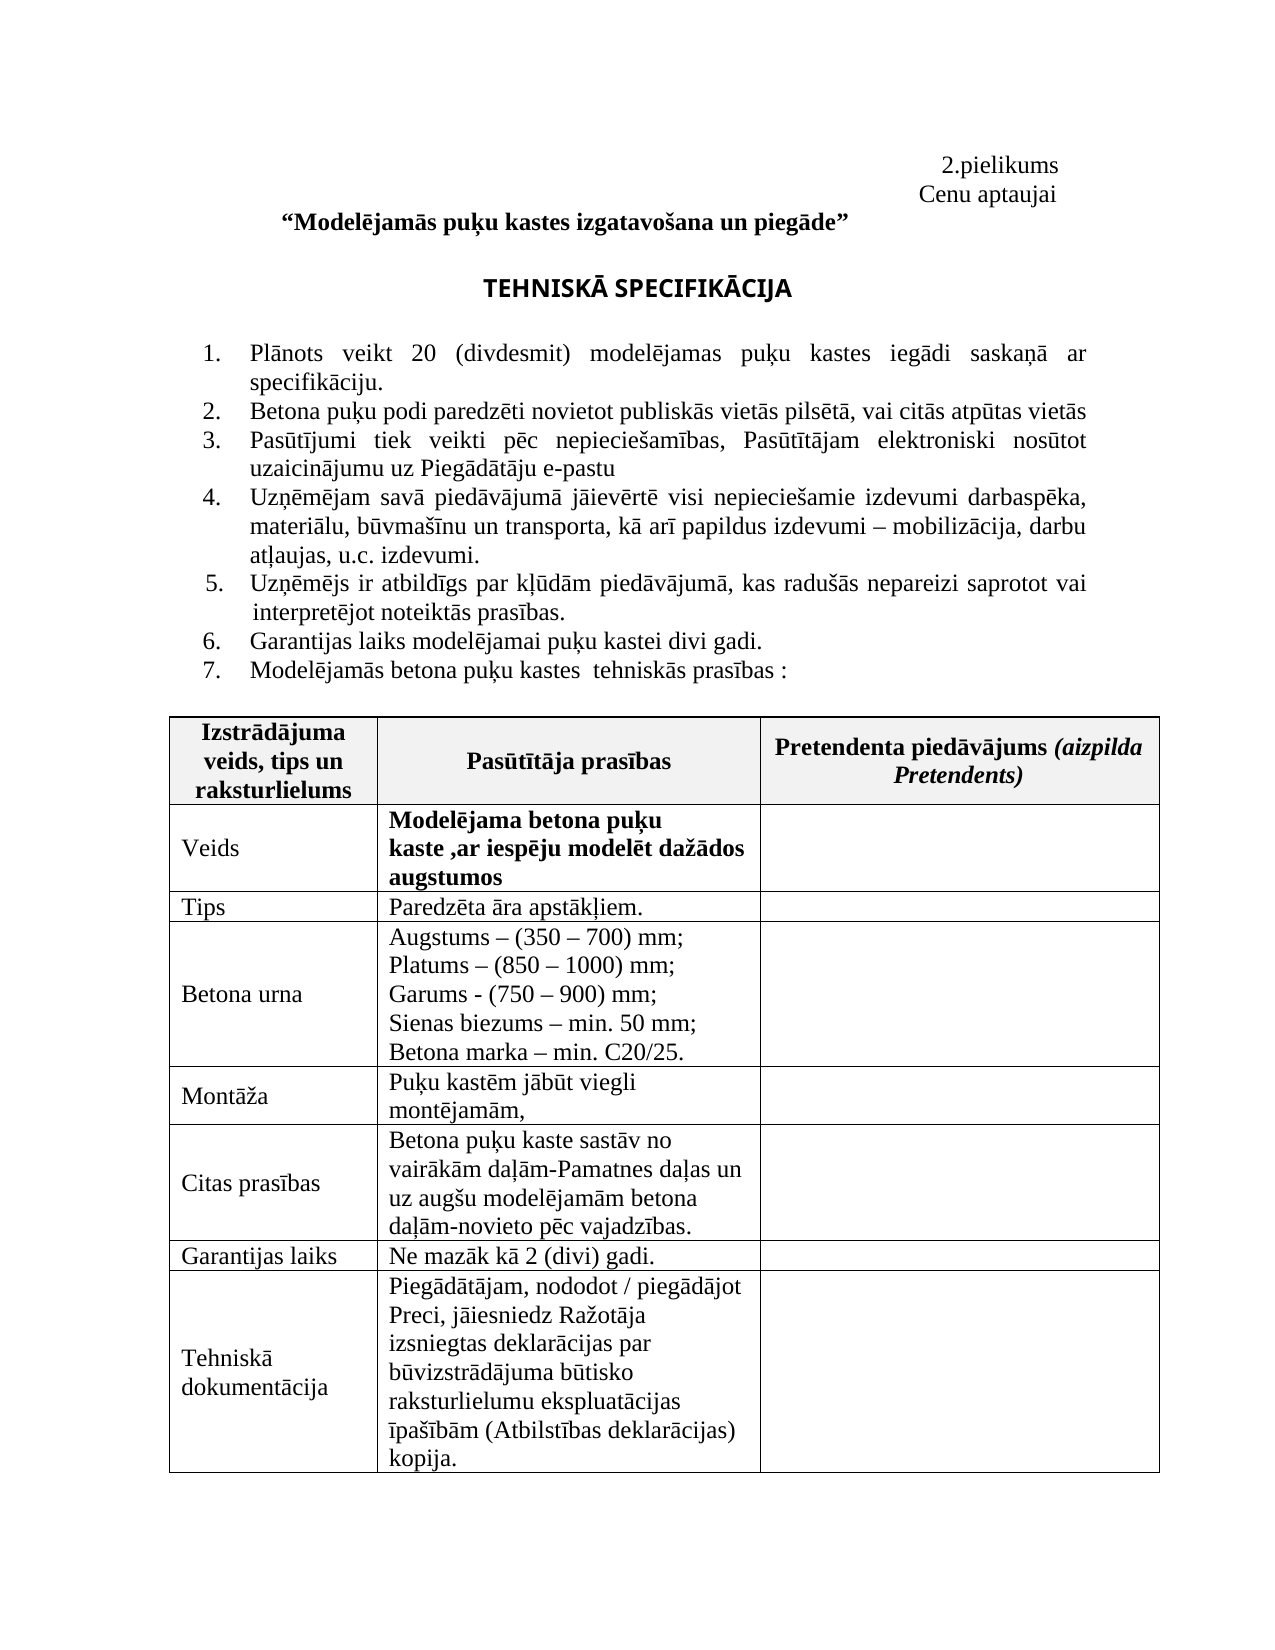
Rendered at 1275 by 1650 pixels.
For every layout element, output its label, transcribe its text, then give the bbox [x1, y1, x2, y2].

table_cell [761, 922, 1159, 1066]
text “Modelējamās puķu kastes izgatavošana un piegāde” [187, 207, 1087, 236]
list Garantijas laiks modelējamai puķu kastei divi gadi. [202, 626, 1079, 655]
text Tehniskā specifikācija [187, 270, 1087, 304]
table_cell [761, 805, 1159, 891]
list Plānots veikt 20 (divdesmit) modelējamas puķu kastes iegādi saskaņā ar specifikāciju. [202, 338, 1087, 396]
text 2.pielikums [262, 150, 1087, 179]
table_cell [761, 892, 1159, 921]
table_cell Citas prasības [170, 1125, 377, 1240]
table_header Pasūtītāja prasības [378, 718, 760, 804]
list Uzņēmējs ir atbildīgs par kļūdām piedāvājumā, kas radušās nepareizi saprotot vai interpretējot noteiktās prasības. [205, 568, 1087, 626]
table_cell Betona urna [170, 922, 377, 1066]
table_cell Garantijas laiks [170, 1241, 377, 1270]
table_cell Tehniskā dokumentācija [170, 1271, 377, 1472]
table_cell Paredzēta āra apstākļiem. [378, 892, 760, 921]
table_cell Piegādātājam, nododot / piegādājot Preci, jāiesniedz Ražotāja izsniegtas deklarācijas par būvizstrādājuma būtisko raksturlielumu ekspluatācijas īpašībām (Atbilstības deklarācijas) kopija. [378, 1271, 760, 1472]
table_cell Puķu kastēm jābūt viegli montējamām, [378, 1067, 760, 1124]
table_cell Montāža [170, 1067, 377, 1124]
list Modelējamās betona puķu kastes tehniskās prasības : [202, 655, 1087, 683]
table_cell Veids [170, 805, 377, 891]
table_cell [761, 1067, 1159, 1124]
table_header Pretendenta piedāvājums (aizpilda Pretendents) [761, 718, 1159, 804]
text Cenu aptaujai [262, 179, 1087, 207]
table_cell Betona puķu kaste sastāv no vairākām daļām-Pamatnes daļas un uz augšu modelējamām betona daļām-novieto pēc vajadzības. [378, 1125, 760, 1240]
table_cell [761, 1125, 1159, 1240]
table_cell [761, 1241, 1159, 1270]
list Uzņēmējam savā piedāvājumā jāievērtē visi nepieciešamie izdevumi darbaspēka, materiālu, būvmašīnu un transporta, kā arī papildus izdevumi – mobilizācija, darbu atļaujas, u.c. izdevumi. [202, 482, 1087, 568]
list Pasūtījumi tiek veikti pēc nepieciešamības, Pasūtītājam elektroniski nosūtot uzaicinājumu uz Piegādātāju e-pastu [202, 425, 1087, 482]
table_cell Ne mazāk kā 2 (divi) gadi. [378, 1241, 760, 1270]
table_cell Augstums – (350 – 700) mm; Platums – (850 – 1000) mm; Garums - (750 – 900) mm; Sienas biezums – min. 50 mm; Betona marka – min. C20/25. [378, 922, 760, 1066]
table_header Izstrādājuma veids, tips un raksturlielums [170, 718, 377, 804]
table_cell [761, 1271, 1159, 1472]
table_cell Tips [170, 892, 377, 921]
table_cell Modelējama betona puķu kaste ,ar iespēju modelēt dažādos augstumos [378, 805, 760, 891]
list Betona puķu podi paredzēti novietot publiskās vietās pilsētā, vai citās atpūtas vietās [202, 396, 1087, 425]
